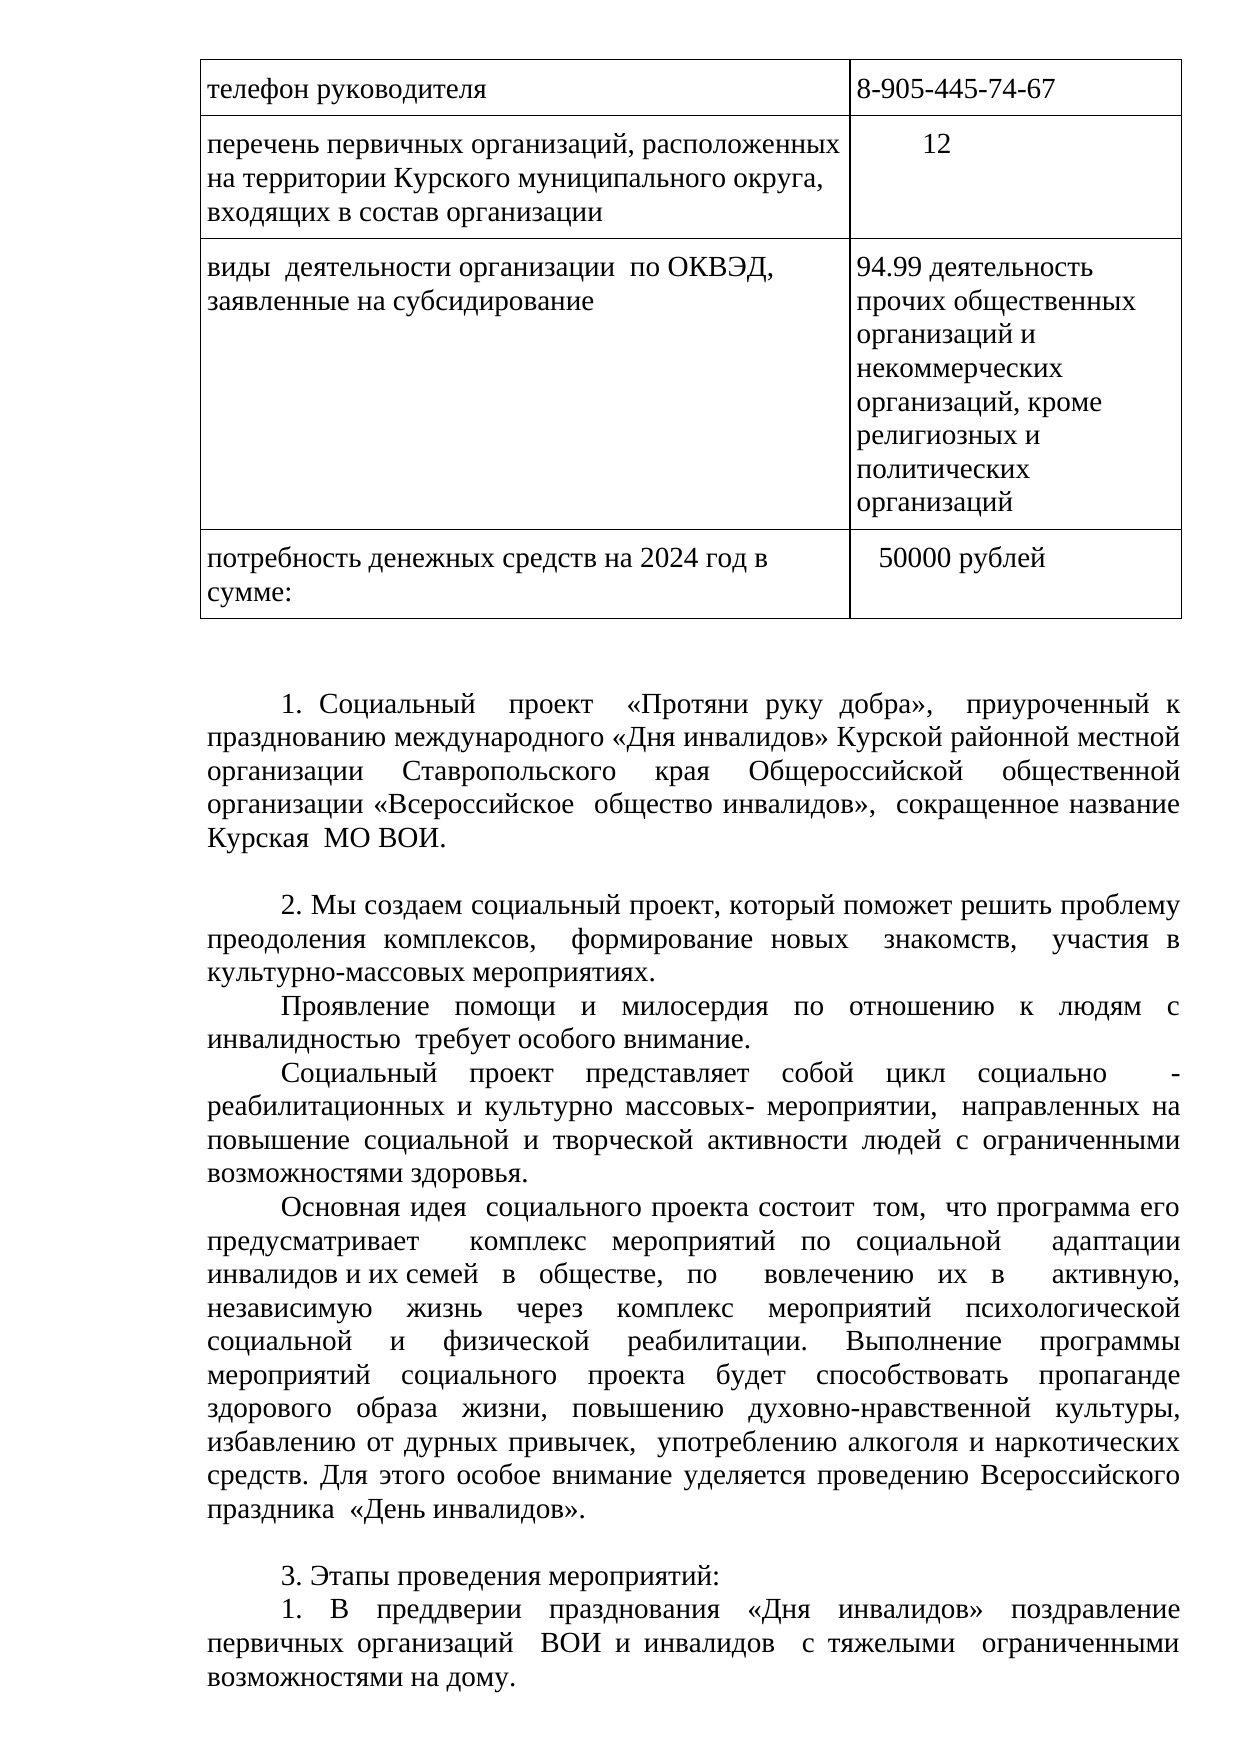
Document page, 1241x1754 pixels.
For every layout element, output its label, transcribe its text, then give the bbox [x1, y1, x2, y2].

text 1. Социальный проект «Протяни руку добра», приуроченный к празднованию международного «Дня инвалидов» Курской районной местной организации Ставропольского края Общероссийской общественной организации «Всероссийское общество инвалидов», сокращенное название Курская МО ВОИ. [207, 686, 1181, 854]
table_cell 94.99 деятельность прочих общественных организаций и некоммерческих организаций, кроме религиозных и политических организаций [851, 239, 1181, 528]
table_cell 50000 рублей [851, 530, 1181, 618]
table_cell потребность денежных средств на 2024 год в сумме: [201, 530, 849, 618]
list 1. В преддверии празднования «Дня инвалидов» поздравление первичных организаций ВОИ и инвалидов с тяжелыми ограниченными возможностями на дому. [207, 1592, 1181, 1692]
list Социальный проект представляет собой цикл социально -реабилитационных и культурно массовых- мероприятии, направленных на повышение социальной и творческой активности людей с ограниченными возможностями здоровья. [207, 1055, 1181, 1189]
table_cell перечень первичных организаций, расположенных на территории Курского муниципального округа, входящих в состав организации [201, 116, 849, 238]
table_cell 8-905-445-74-67 [851, 60, 1181, 115]
table_cell виды деятельности организации по ОКВЭД, заявленные на субсидирование [201, 239, 849, 528]
list Проявление помощи и милосердия по отношению к людям с инвалидностью требует особого внимание. [207, 988, 1181, 1055]
table_cell телефон руководителя [201, 60, 849, 115]
list Основная идея социального проекта состоит том, что программа его предусматривает комплекс мероприятий по социальной адаптации инвалидов и их семей в обществе, по вовлечению их в активную, независимую жизнь через комплекс мероприятий психологической социальной и физической реабилитации. Выполнение программы мероприятий социального проекта будет способствовать пропаганде здорового образа жизни, повышению духовно-нравственной культуры, избавлению от дурных привычек, употреблению алкоголя и наркотических средств. Для этого особое внимание уделяется проведению Всероссийского праздника «День инвалидов». [207, 1189, 1181, 1524]
list 3. Этапы проведения мероприятий: [207, 1558, 1181, 1592]
table_cell 12 [851, 116, 1181, 238]
list 2. Мы создаем социальный проект, который поможет решить проблему преодоления комплексов, формирование новых знакомств, участия в культурно-массовых мероприятиях. [207, 887, 1181, 988]
